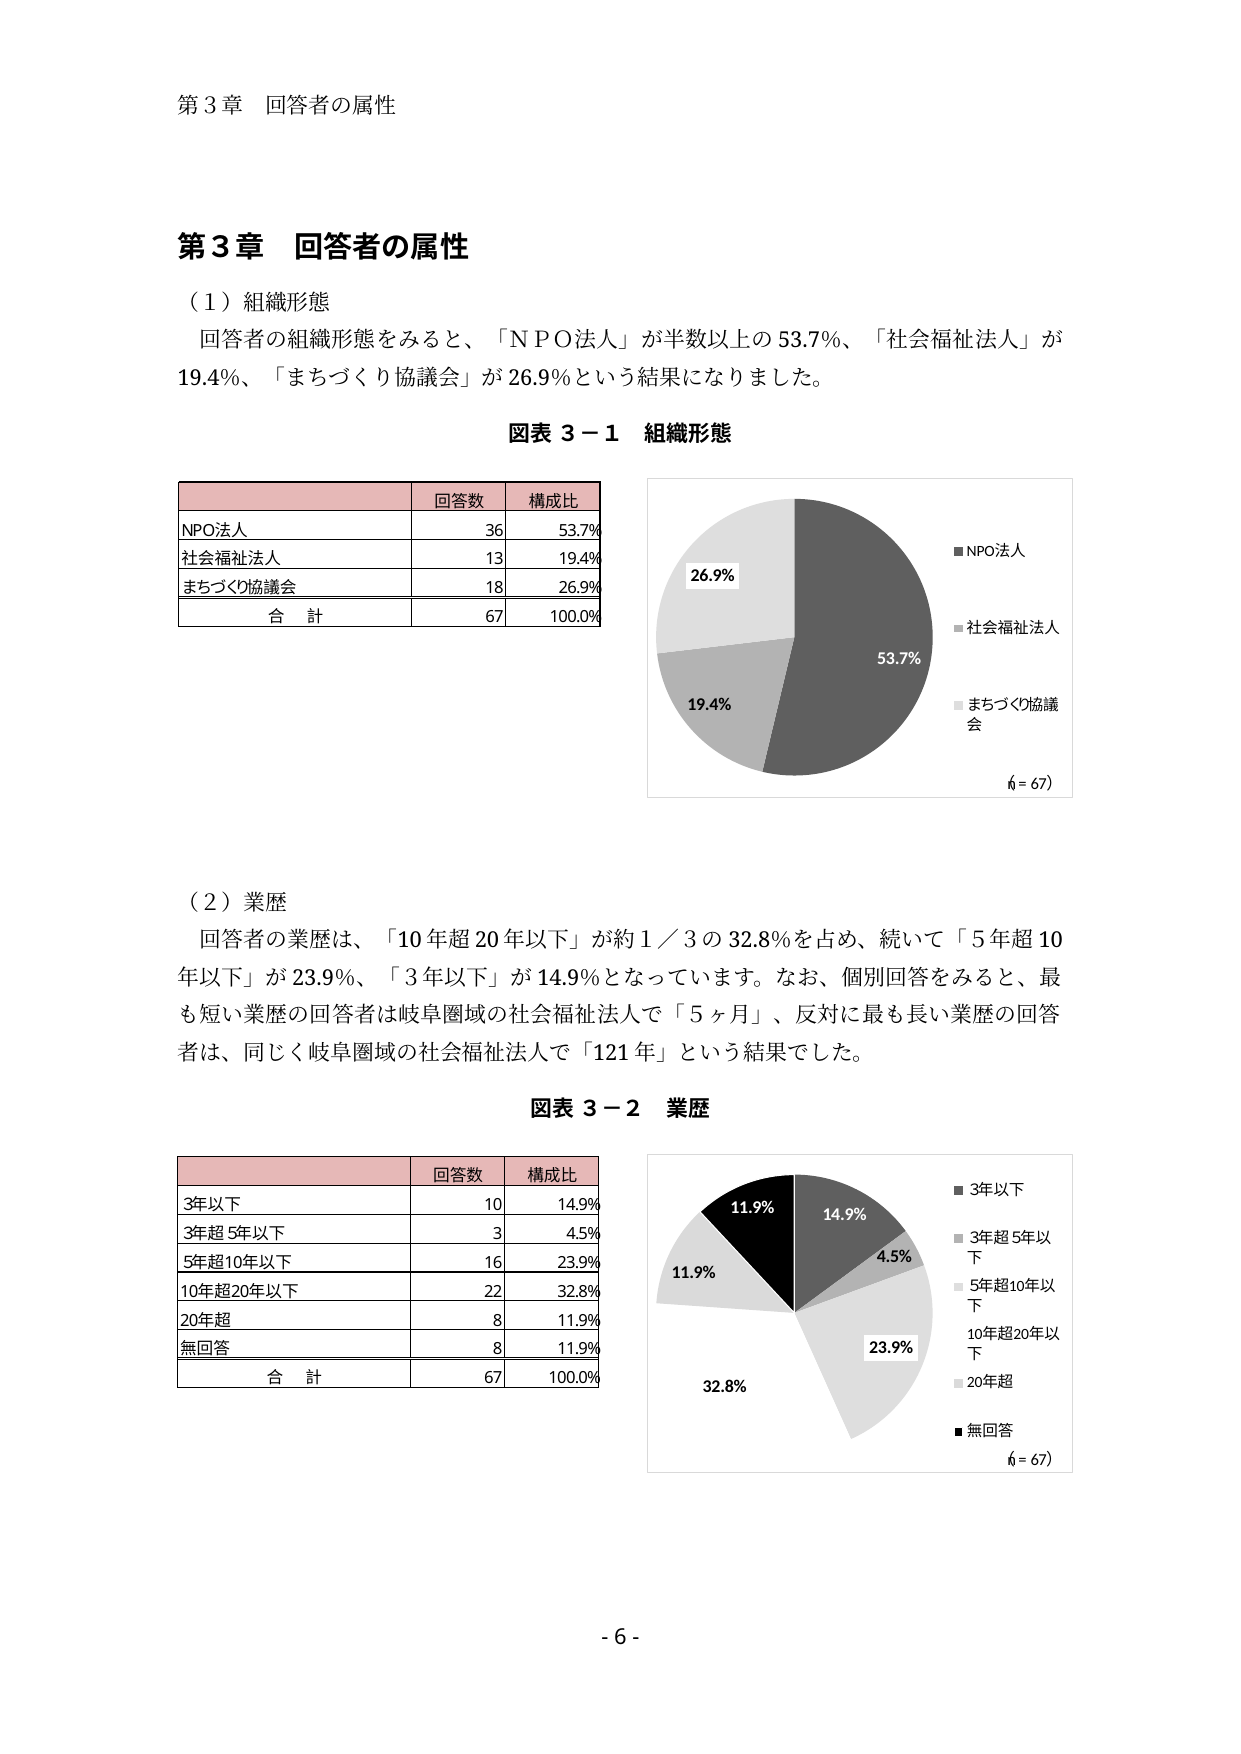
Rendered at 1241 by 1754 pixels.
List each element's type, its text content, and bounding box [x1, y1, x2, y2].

text 図表 ３－１ 組織形態 [177, 413, 1063, 451]
text （１）組織形態 [177, 282, 1063, 319]
text 図表 ３－２ 業歴 [177, 1088, 1063, 1126]
text （２）業歴 [177, 882, 1063, 919]
text 回答者の組織形態をみると、「ＮＰＯ法人」が半数以上の53.7％、「社会福祉法人」が19.4％、「まちづくり協議会」が26.9％という結果になりました。 [177, 319, 1063, 394]
text 回答者の業歴は、「10年超20年以下」が約１／３の32.8％を占め、続いて「５年超10年以下」が23.9％、「３年以下」が14.9％となっています。なお、個別回答をみると、最も短い業歴の回答者は岐阜圏域の社会福祉法人で「５ヶ月」、反対に最も長い業歴の回答者は、同じく岐阜圏域の社会福祉法人で「121年」という結果でした。 [177, 919, 1063, 1069]
subtitle 第３章 回答者の属性 [177, 207, 1063, 282]
